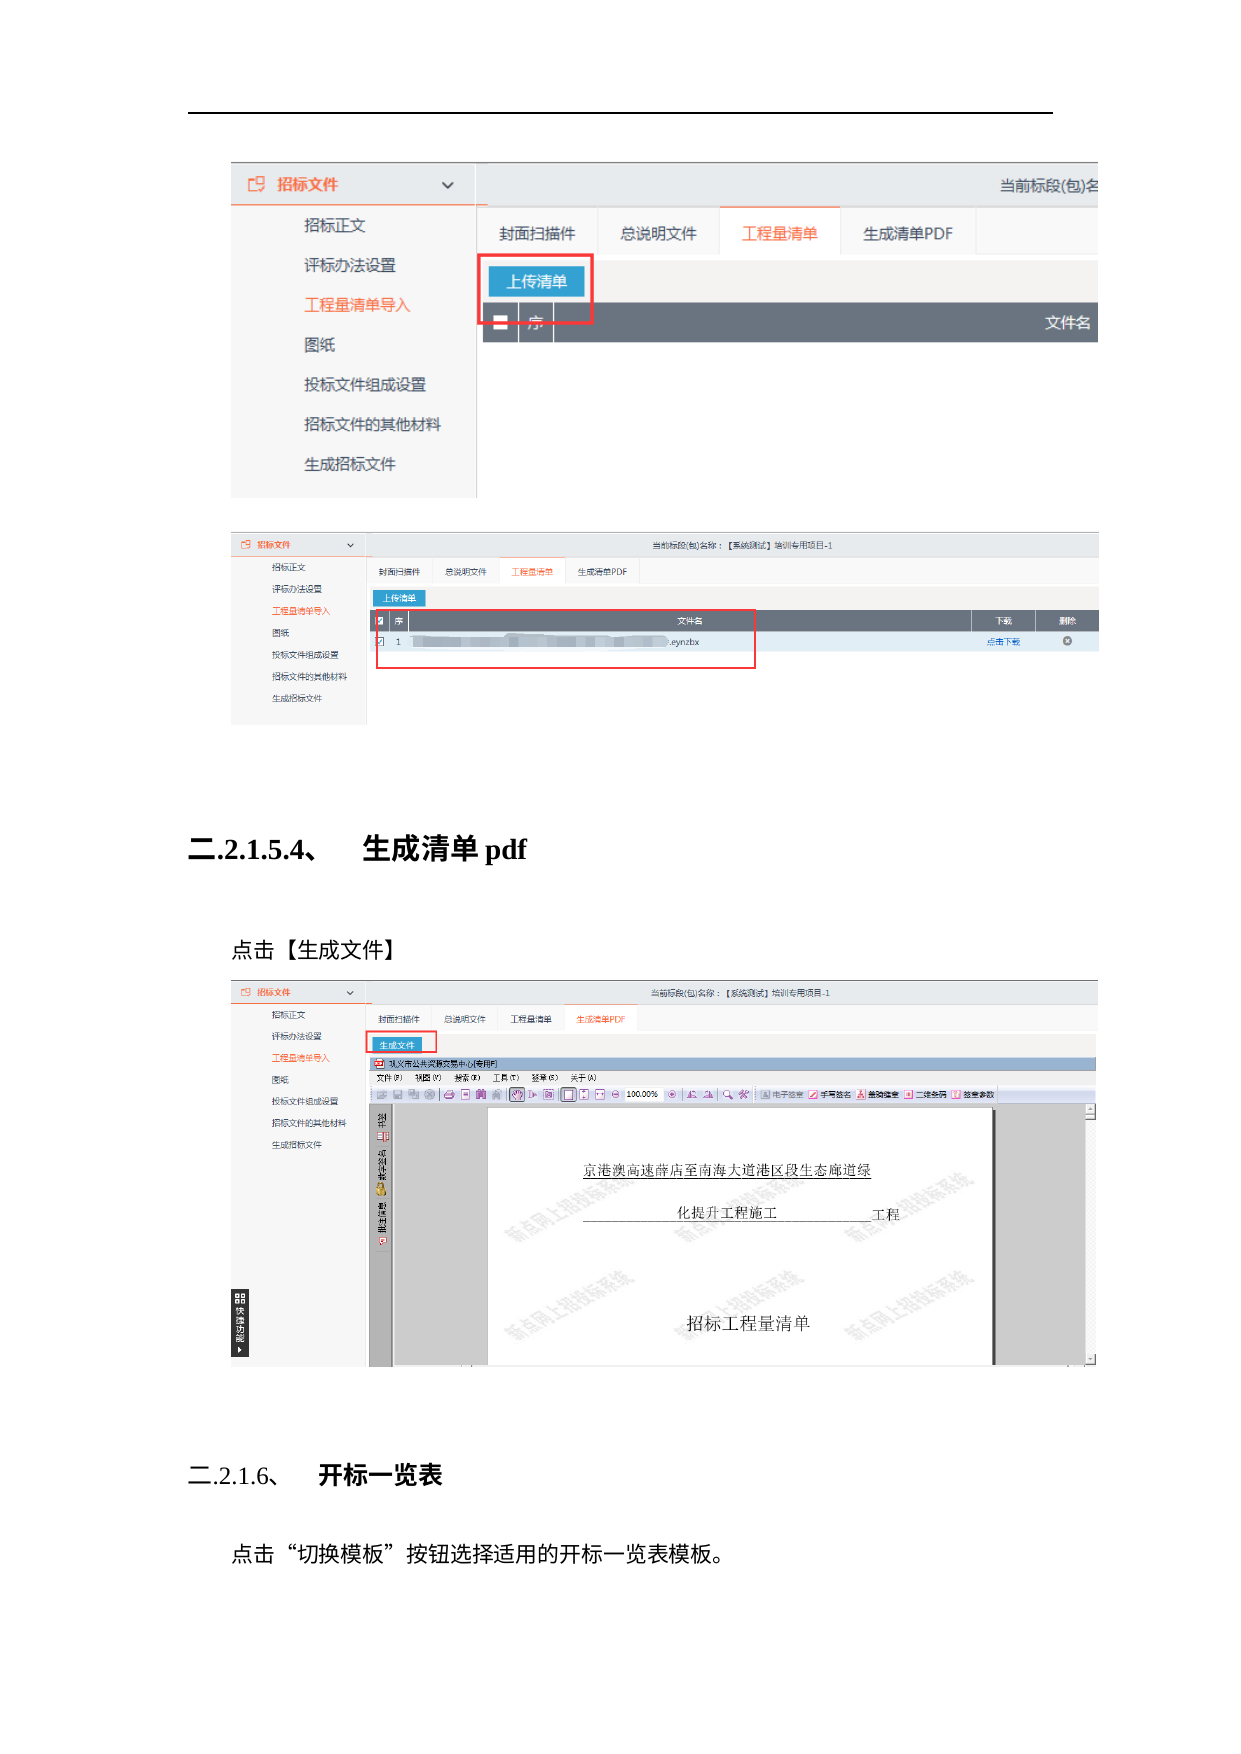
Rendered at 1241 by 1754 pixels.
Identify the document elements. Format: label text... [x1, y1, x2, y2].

text 点击“切换模板”按钮选择适用的开标一览表模板。 [187, 1537, 1053, 1569]
picture [231, 980, 1098, 1367]
subtitle 开标一览表 [187, 1441, 1053, 1506]
picture [231, 161, 1098, 498]
picture [231, 531, 1099, 725]
subtitle 生成清单pdf [187, 814, 1053, 879]
text 点击【生成文件】 [187, 932, 1053, 965]
